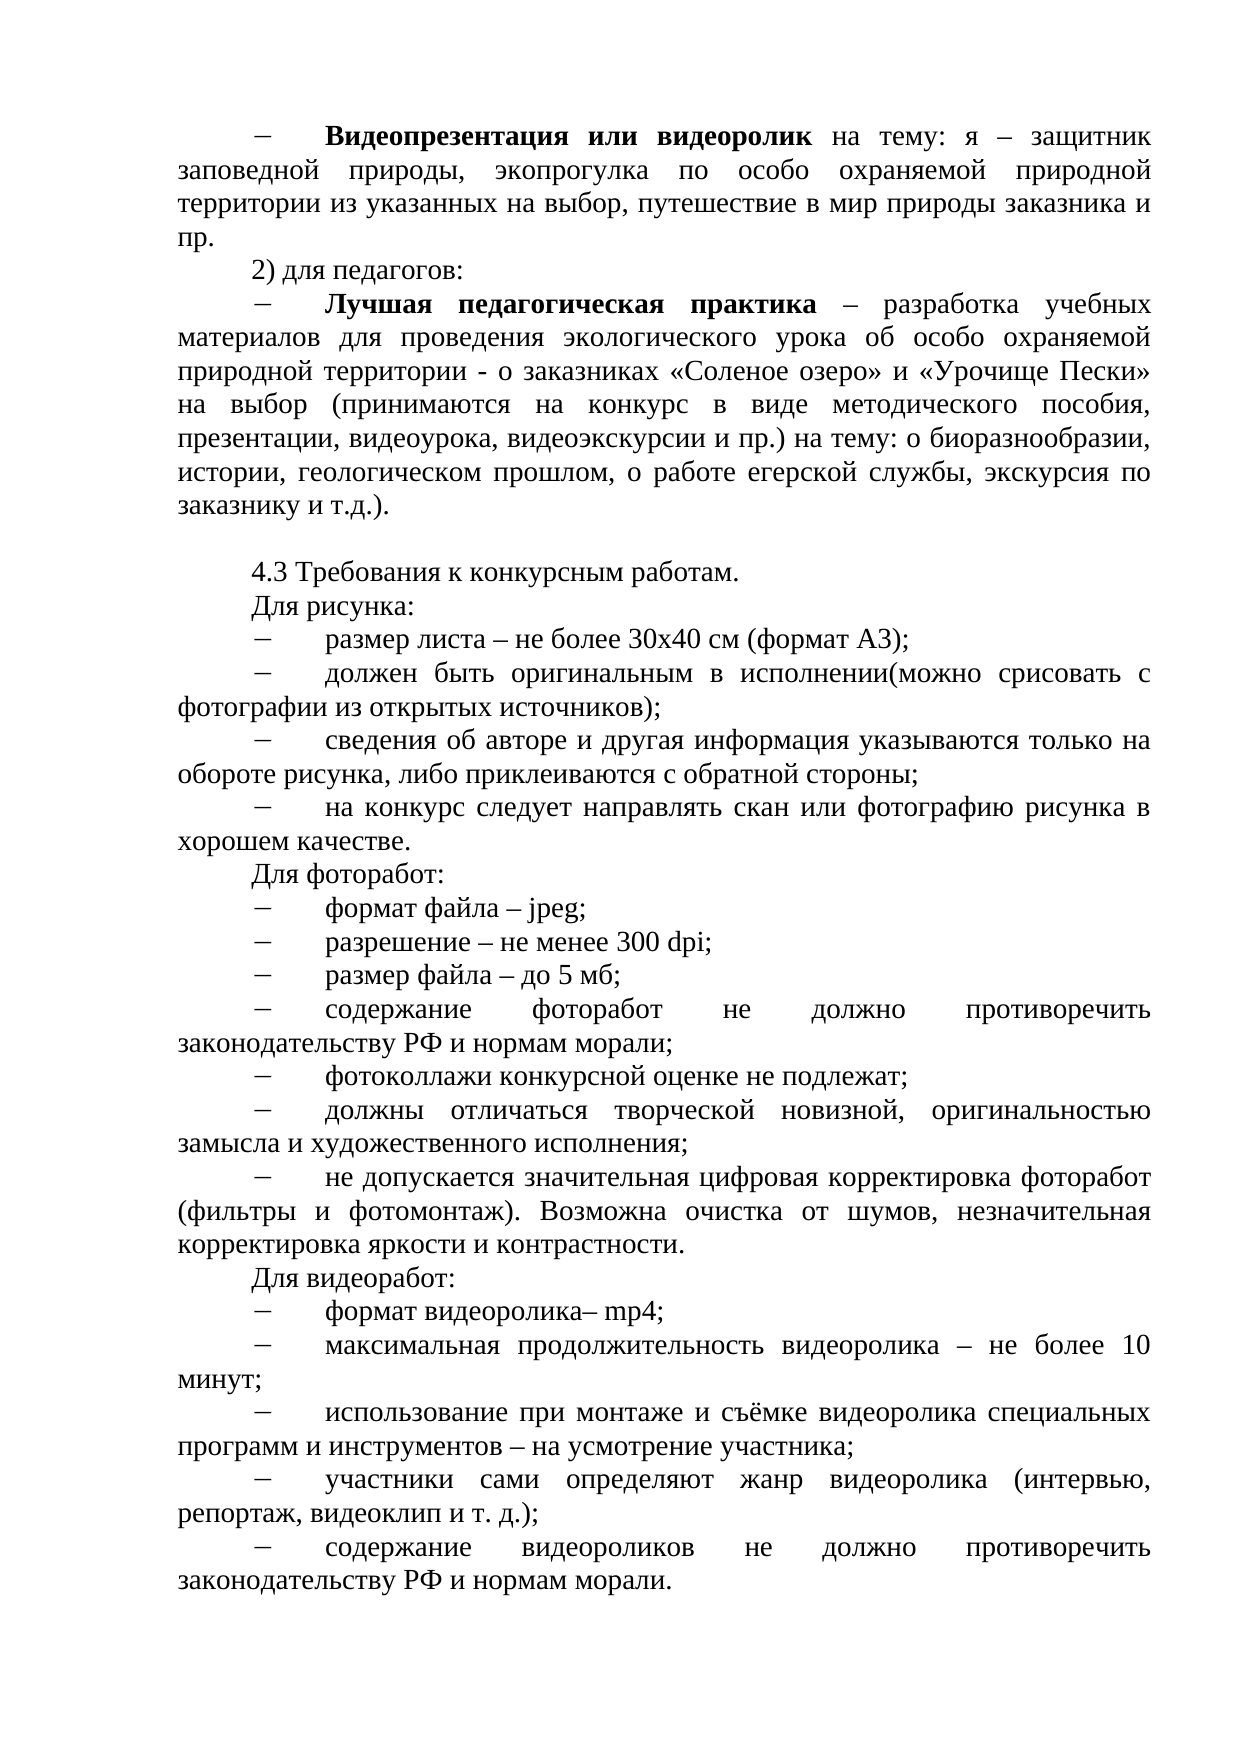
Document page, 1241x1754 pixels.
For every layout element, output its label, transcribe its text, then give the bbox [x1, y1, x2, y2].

list фотоколлажи конкурсной оценке не подлежат; [177, 1058, 1152, 1092]
list должен быть оригинальным в исполнении(можно срисовать с фотографии из открытых источников); [177, 655, 1152, 722]
list должны отличаться творческой новизной, оригинальностью замысла и художественного исполнения; [177, 1092, 1152, 1159]
list не допускается значительная цифровая корректировка фоторабот (фильтры и фотомонтаж). Возможна очистка от шумов, незначительная корректировка яркости и контрастности. [177, 1159, 1152, 1260]
list содержание фоторабот не должно противоречить законодательству РФ и нормам морали; [177, 991, 1152, 1058]
list Видеопрезентация или видеоролик на тему: я – защитник заповедной природы, экопрогулка по особо охраняемой природной территории из указанных на выбор, путешествие в мир природы заказника и пр. [177, 118, 1152, 252]
list максимальная продолжительность видеоролика – не более 10 минут; [177, 1327, 1152, 1394]
list сведения об авторе и другая информация указываются только на обороте рисунка, либо приклеиваются с обратной стороны; [177, 722, 1152, 789]
text Для рисунка: [177, 588, 1152, 621]
text 4.3 Требования к конкурсным работам. [177, 554, 1152, 588]
list формат файла – jpeg; [177, 890, 1152, 924]
text 2) для педагогов: [251, 252, 1152, 286]
list на конкурс следует направлять скан или фотографию рисунка в хорошем качестве. [177, 789, 1152, 857]
list содержание видеороликов не должно противоречить законодательству РФ и нормам морали. [177, 1529, 1152, 1596]
list размер файла – до 5 мб; [177, 957, 1152, 991]
list Лучшая педагогическая практика – разработка учебных материалов для проведения экологического урока об особо охраняемой природной территории - о заказниках «Соленое озеро» и «Урочище Пески» на выбор (принимаются на конкурс в виде методического пособия, презентации, видеоурока, видеоэкскурсии и пр.) на тему: о биоразнообразии, истории, геологическом прошлом, о работе егерской службы, экскурсия по заказнику и т.д.). [177, 286, 1152, 521]
list формат видеоролика– mp4; [177, 1293, 1152, 1327]
list участники сами определяют жанр видеоролика (интервью, репортаж, видеоклип и т. д.); [177, 1461, 1152, 1529]
list разрешение – не менее 300 dpi; [177, 924, 1152, 957]
list Для видеоработ: [251, 1260, 1152, 1293]
list размер листа – не более 30х40 см (формат А3); [177, 621, 1152, 655]
list использование при монтаже и съёмке видеоролика специальных программ и инструментов – на усмотрение участника; [177, 1394, 1152, 1461]
list Для фоторабот: [251, 857, 1152, 890]
